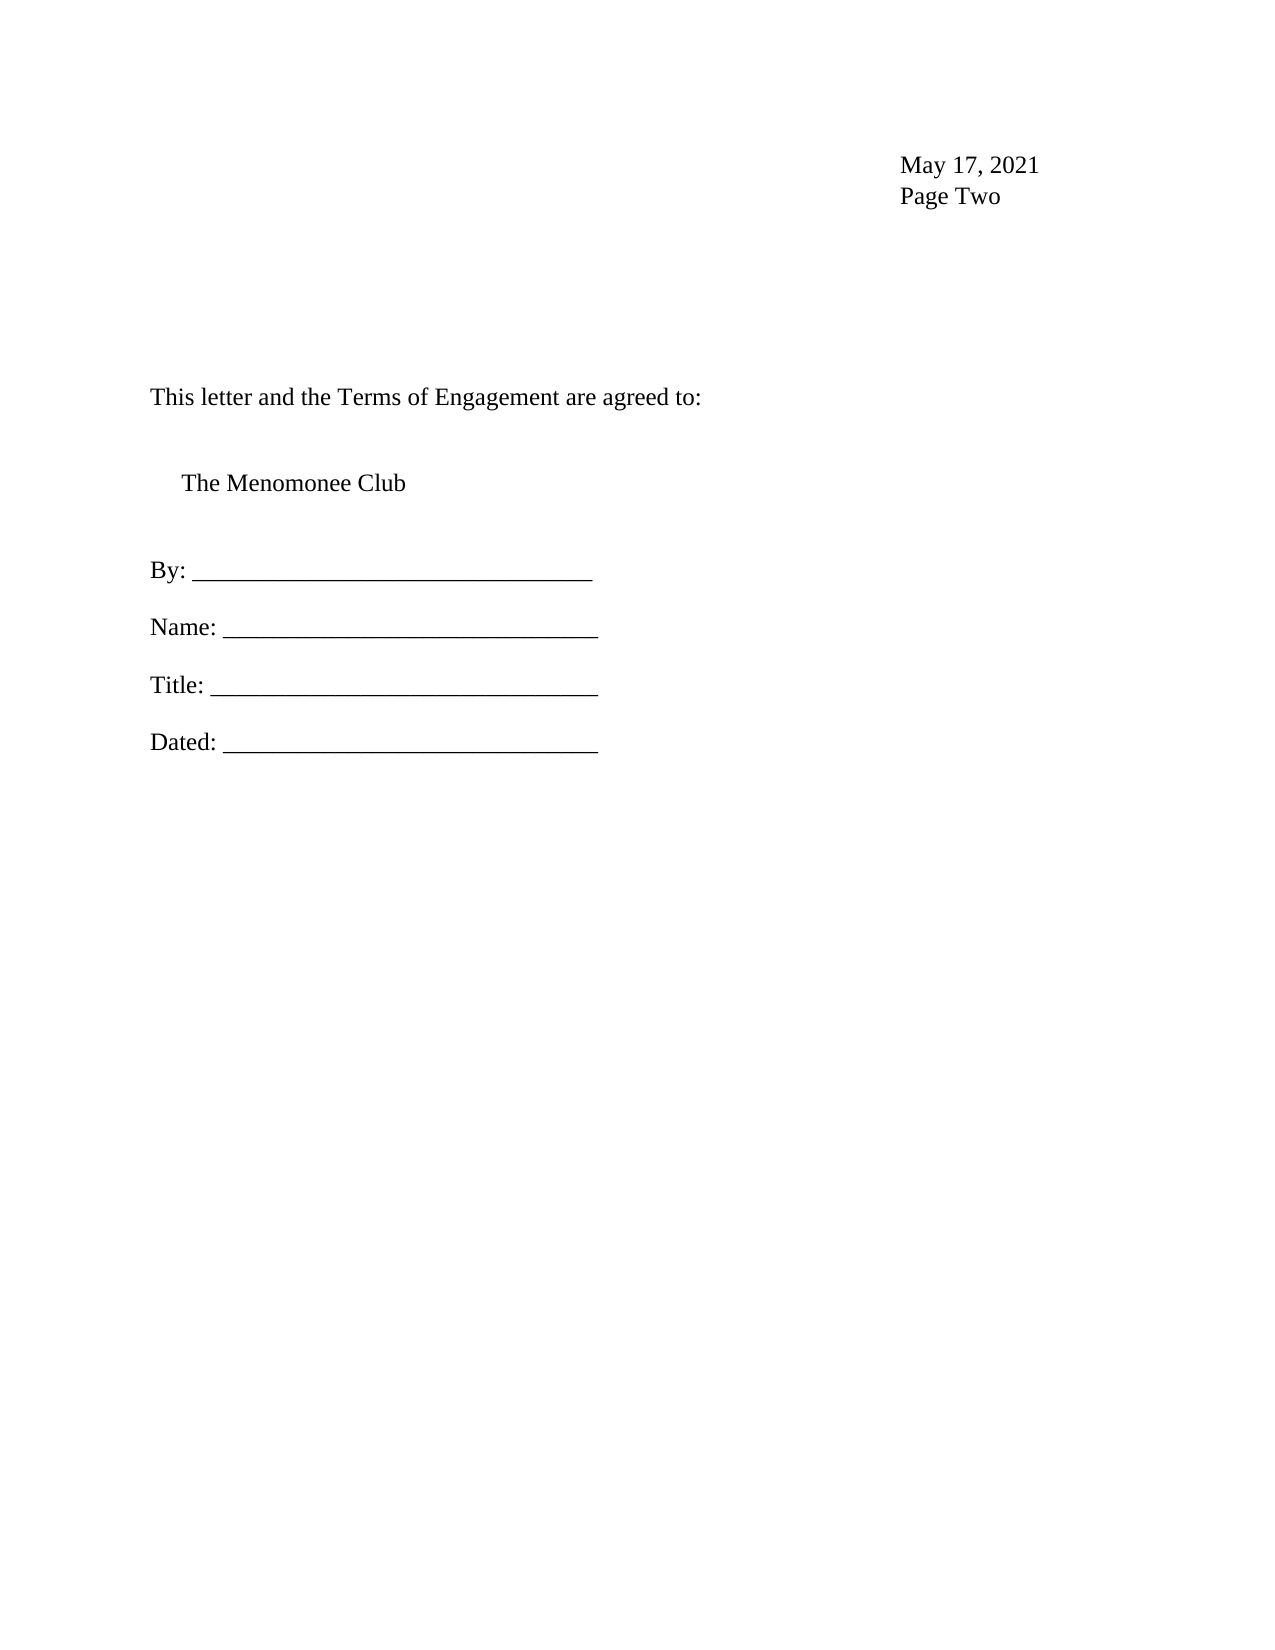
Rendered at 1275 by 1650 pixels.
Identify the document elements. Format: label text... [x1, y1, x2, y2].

text The Menomonee Club [150, 468, 1125, 497]
text This letter and the Terms of Engagement are agreed to: [150, 382, 1125, 411]
text Name: ______________________________ [150, 612, 1125, 641]
text By: ________________________________ [150, 555, 1125, 583]
text May 17, 2021 [150, 150, 1125, 179]
text Title: _______________________________ [150, 670, 1125, 698]
text Dated: ______________________________ [150, 727, 1125, 756]
text Page Two [150, 181, 1125, 210]
